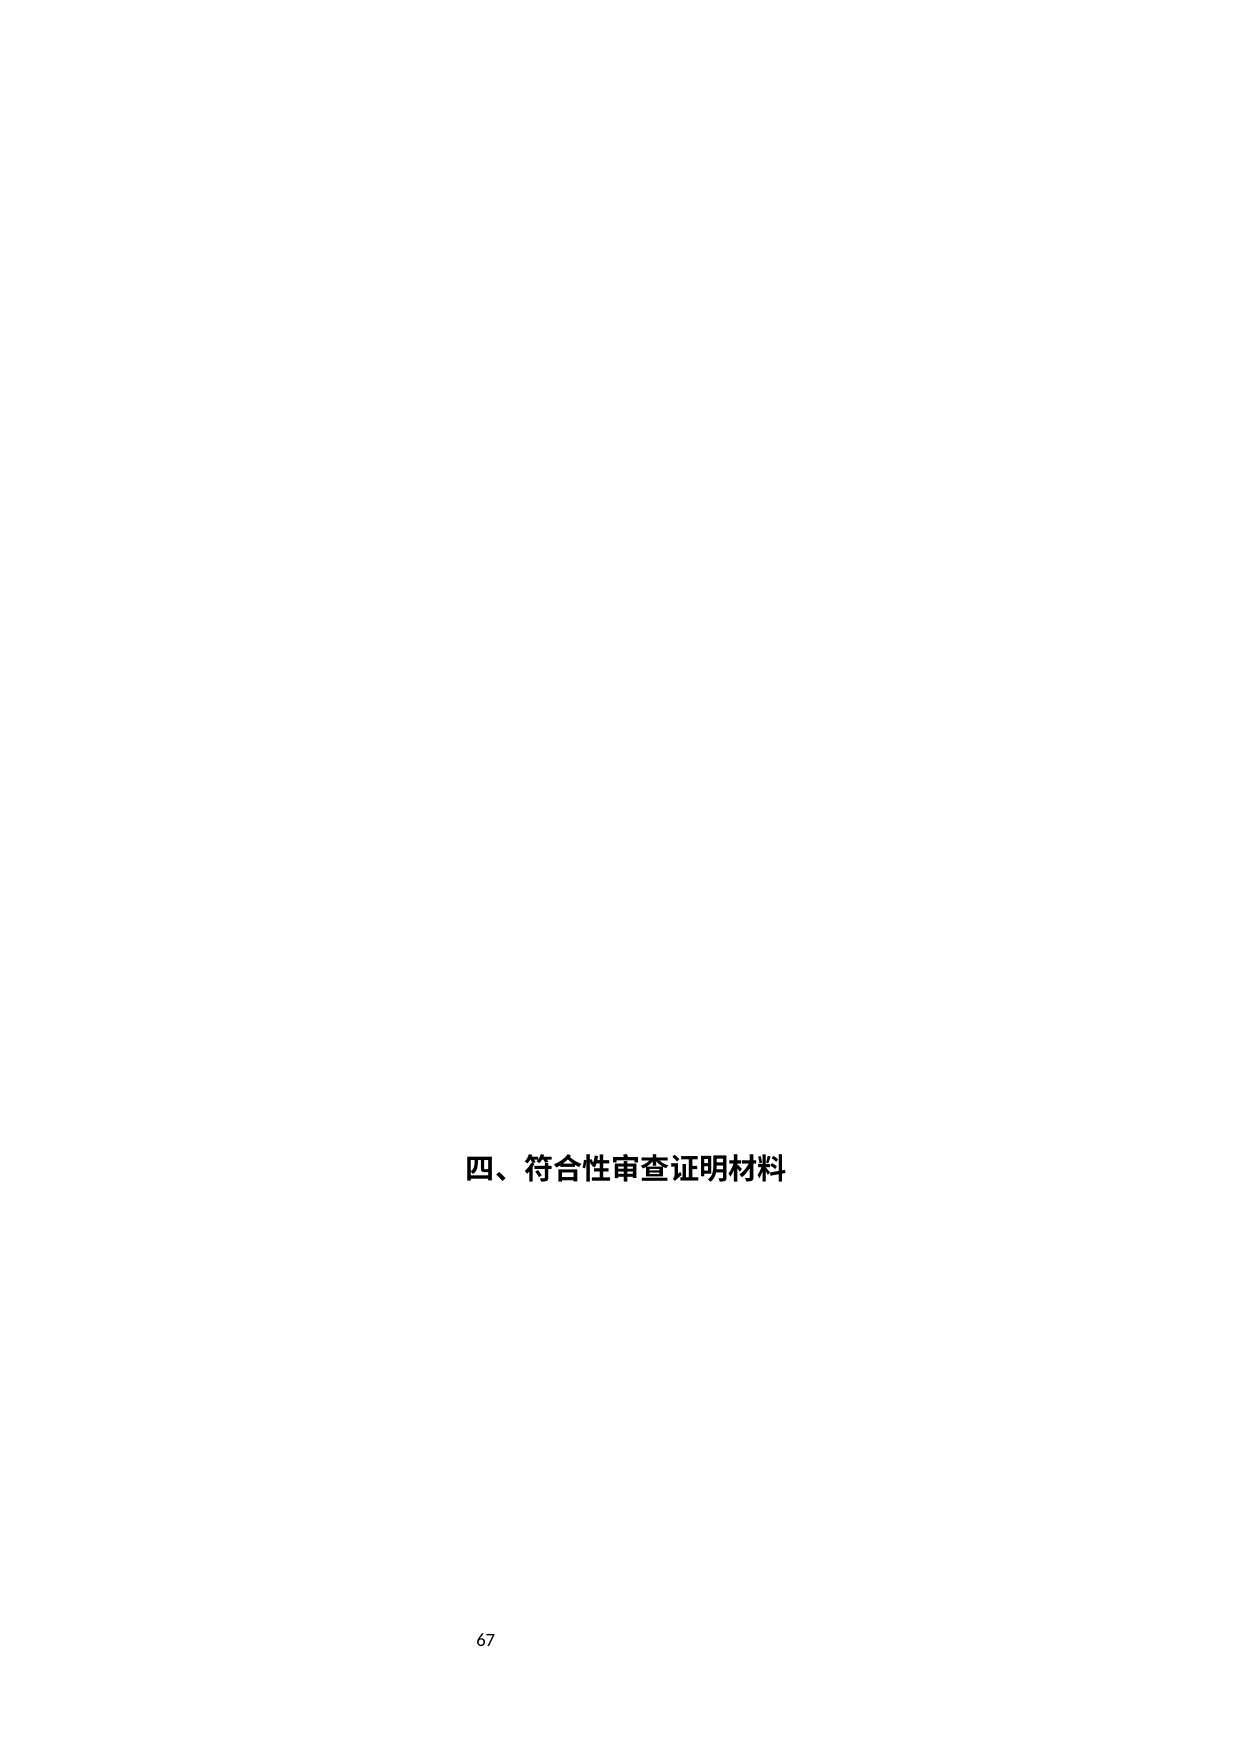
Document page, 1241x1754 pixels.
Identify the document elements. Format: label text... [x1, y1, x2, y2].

text 四、符合性审查证明材料 [165, 1134, 1087, 1199]
